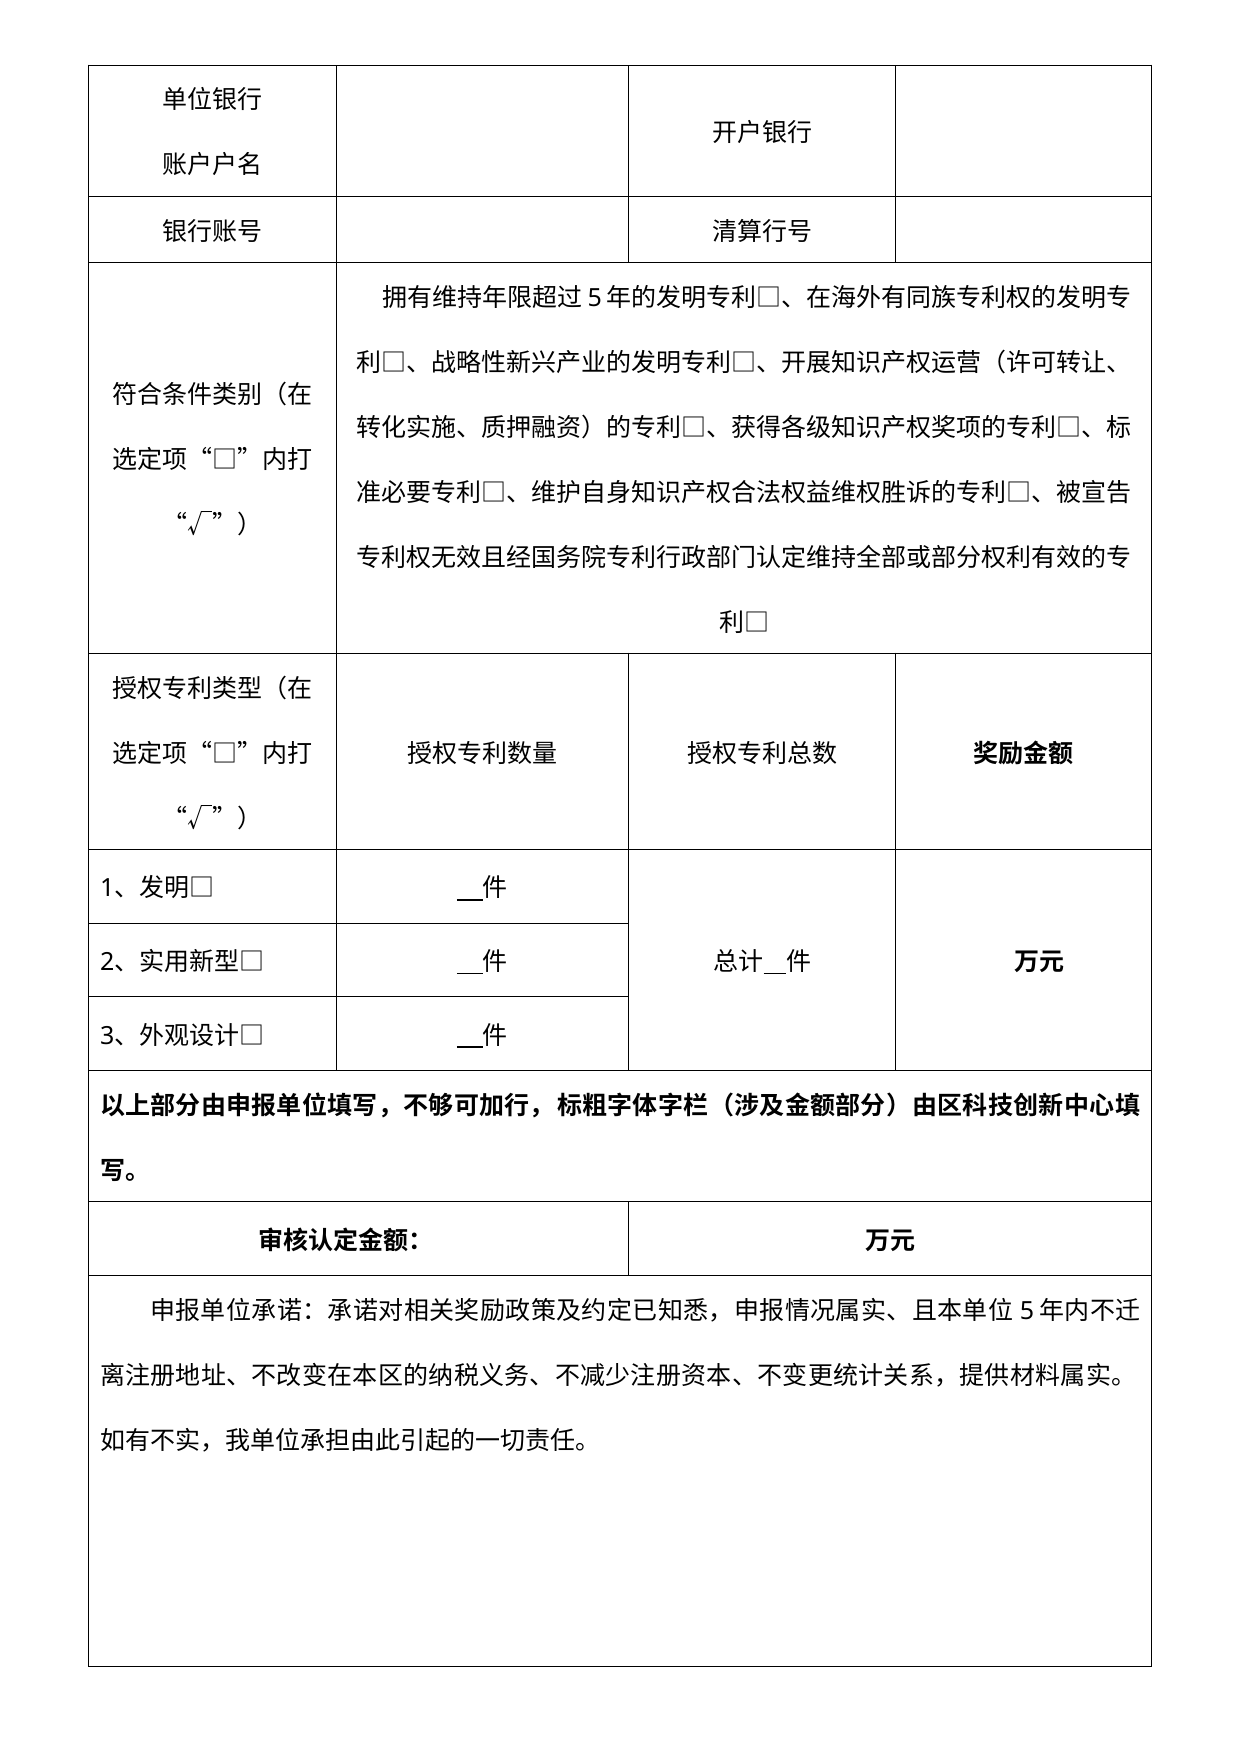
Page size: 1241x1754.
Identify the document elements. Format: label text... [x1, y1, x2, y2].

table_cell 件 [337, 997, 628, 1070]
table_cell 单位银行 账户户名 [89, 66, 336, 196]
table_cell 奖励金额 [896, 654, 1151, 849]
table_cell 授权专利总数 [629, 654, 895, 849]
table_cell 以上部分由申报单位填写，不够可加行，标粗字体字栏（涉及金额部分）由区科技创新中心填写。 [89, 1071, 1151, 1201]
table_cell [896, 197, 1151, 262]
table_cell 授权专利类型（在选定项“□”内打“√”） [89, 654, 336, 849]
table_cell 符合条件类别（在选定项“□”内打“√”） [89, 263, 336, 653]
table_cell 万元 [896, 850, 1151, 1070]
table_cell 1、发明□ [89, 850, 336, 922]
table_cell [896, 66, 1151, 196]
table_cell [89, 1276, 1151, 1666]
table_cell 万元 [629, 1202, 1151, 1275]
table_cell 开户银行 [629, 66, 895, 196]
table_cell 件 [337, 850, 628, 922]
table_cell [337, 66, 628, 196]
table_cell 清算行号 [629, 197, 895, 262]
table_cell 拥有维持年限超过5年的发明专利□、在海外有同族专利权的发明专利□、战略性新兴产业的发明专利□、开展知识产权运营（许可转让、转化实施、质押融资）的专利□、获得各级知识产权奖项的专利□、标准必要专利□、维护自身知识产权合法权益维权胜诉的专利□、被宣告专利权无效且经国务院专利行政部门认定维持全部或部分权利有效的专利□ [337, 263, 1151, 653]
table_cell 2、实用新型□ [89, 924, 336, 996]
table_cell 审核认定金额： [89, 1202, 628, 1275]
table_cell 授权专利数量 [337, 654, 628, 849]
table_cell 总计 件 [629, 850, 895, 1070]
table_cell 银行账号 [89, 197, 336, 262]
table_cell [337, 197, 628, 262]
table_cell 件 [337, 924, 628, 996]
table_cell 3、外观设计□ [89, 997, 336, 1070]
